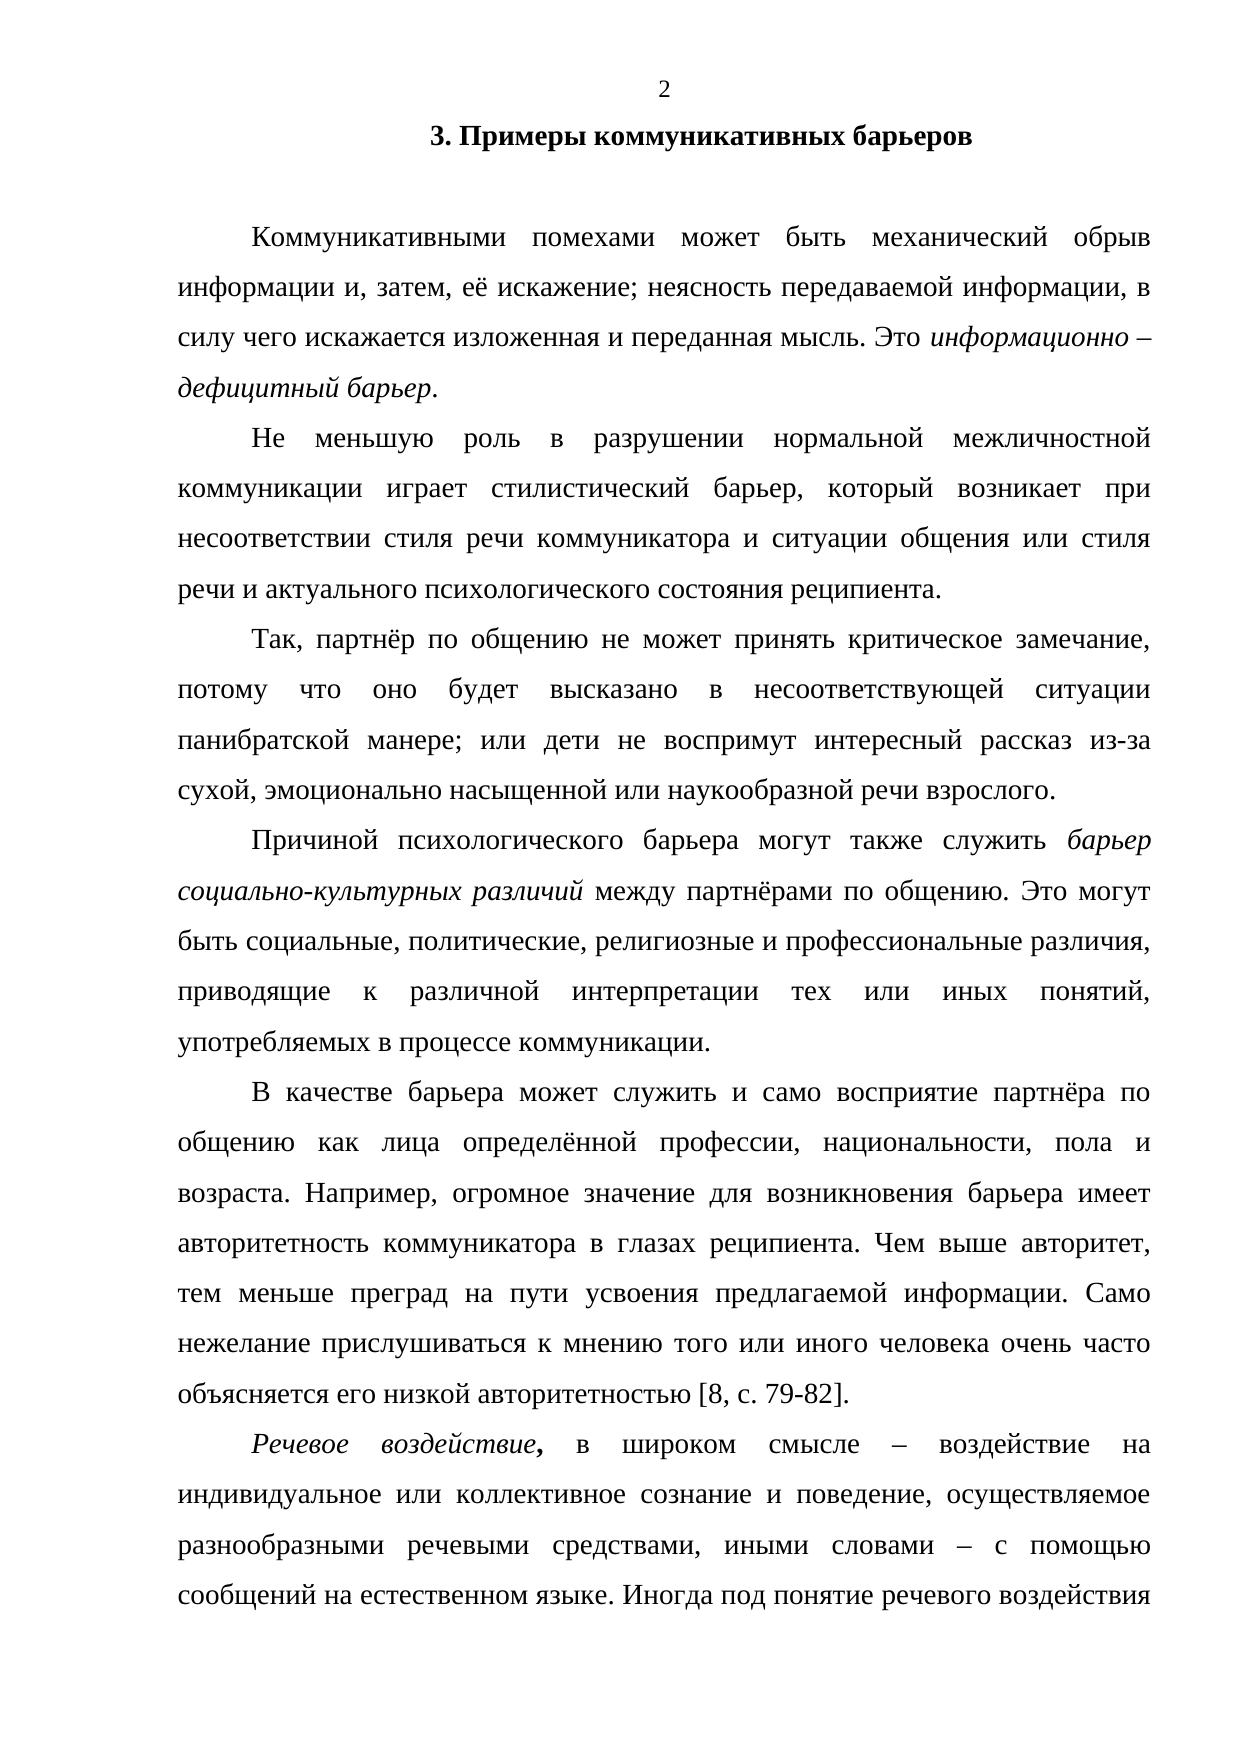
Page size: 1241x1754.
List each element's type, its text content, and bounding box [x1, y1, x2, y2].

text В качестве барьера может служить и само восприятие партнёра по общению как лица определённой профессии, национальности, пола и возраста. Например, огромное значение для возникновения барьера имеет авторитетность коммуникатора в глазах реципиента. Чем выше авторитет, тем меньше преград на пути усвоения предлагаемой информации. Само нежелание прислушиваться к мнению того или иного человека очень часто объясняется его низкой авторитетностью [8, с. 79-82]. [177, 1074, 1152, 1409]
text Так, партнёр по общению не может принять критическое замечание, потому что оно будет высказано в несоответствующей ситуации панибратской манере; или дети не воспримут интересный рассказ из-за сухой, эмоционально насыщенной или наукообразной речи взрослого. [177, 621, 1152, 806]
text Не меньшую роль в разрушении нормальной межличностной коммуникации играет стилистический барьер, который возникает при несоответствии стиля речи коммуникатора и ситуации общения или стиля речи и актуального психологического состояния реципиента. [177, 420, 1152, 604]
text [177, 1426, 1152, 1611]
text Коммуникативными помехами может быть механический обрыв информации и, затем, её искажение; неясность передаваемой информации, в силу чего искажается изложенная и переданная мысль. Это информационно – дефицитный барьер. [177, 219, 1152, 403]
text 3. Примеры коммуникативных барьеров [177, 118, 1152, 152]
text Причиной психологического барьера могут также служить барьер социально-культурных различий между партнёрами по общению. Это могут быть социальные, политические, религиозные и профессиональные различия, приводящие к различной интерпретации тех или иных понятий, употребляемых в процессе коммуникации. [177, 822, 1152, 1057]
